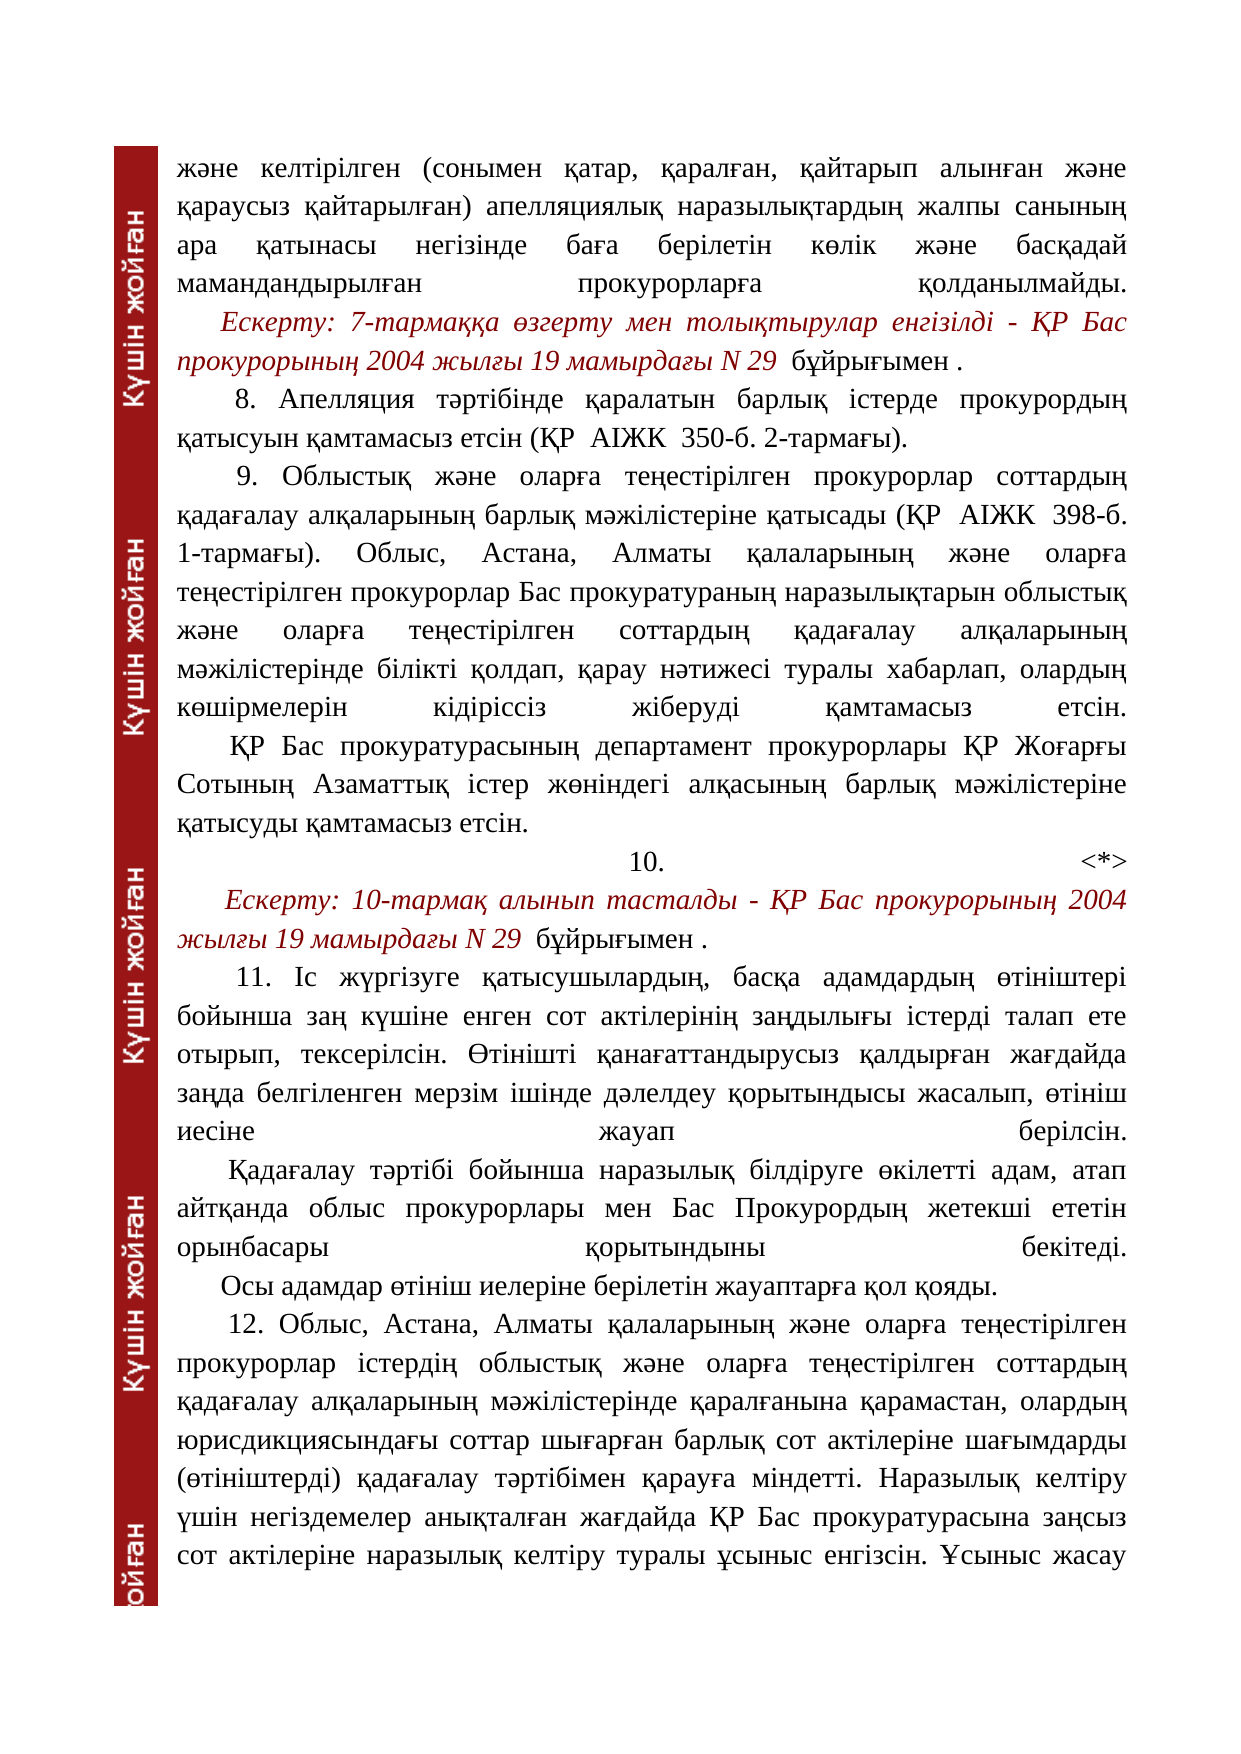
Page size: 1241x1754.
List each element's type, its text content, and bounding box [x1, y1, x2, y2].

picture [114, 1571, 158, 1606]
picture [114, 954, 158, 959]
text 11. Іс жүргізуге қатысушылардың, басқа адамдардың өтініштері бойынша заң күшіне енген сот актілерінің заңдылығы істерді талап ете отырып, тексерілсін. Өтінішті қанағаттандырусыз қалдырған жағдайда заңда белгіленген мерзім ішінде дәлелдеу қорытындысы жасалып, өтініш иесіне жауап берілсін. Қадағалау тәртібі бойынша наразылық білдіруге өкілетті адам, атап айтқанда облыс прокурорлары мен Бас Прокурордың жетекші ететін орынбасары қорытындыны бекітеді. Осы адамдар өтініш иелеріне берілетін жауаптарға қол қояды. [112, 959, 1128, 1301]
picture [114, 146, 158, 150]
picture [114, 453, 158, 458]
text 8. Апелляция тәртібінде қаралатын барлық істерде прокурордың қатысуын қамтамасыз етсін (ҚР АІЖК 350-б. 2-тармағы). [112, 381, 1128, 453]
text 10. <*> Ескерту: 10-тармақ алынып тасталды - ҚР Бас прокурорының 2004 жылғы 19 мамырдағы N 29 бұйрығымен . [112, 844, 1128, 954]
picture [114, 839, 158, 844]
text 9. Облыстық және оларға теңестірілген прокурорлар соттардың қадағалау алқаларының барлық мәжілістеріне қатысады (ҚР АІЖК 398-б. 1-тармағы). Облыс, Астана, Алматы қалаларының және оларға теңестірілген прокурорлар Бас прокуратураның наразылықтарын облыстық және оларға теңестірілген соттардың қадағалау алқаларының мәжілістерінде білікті қолдап, қарау нәтижесі туралы хабарлап, олардың көшірмелерін кідіріссіз жіберуді қамтамасыз етсін. ҚР Бас прокуратурасының департамент прокурорлары ҚР Жоғарғы Сотының Азаматтық істер жөніндегі алқасының барлық мәжілістеріне қатысуды қамтамасыз етсін. [112, 458, 1128, 839]
picture [114, 1301, 158, 1306]
picture [114, 376, 158, 381]
